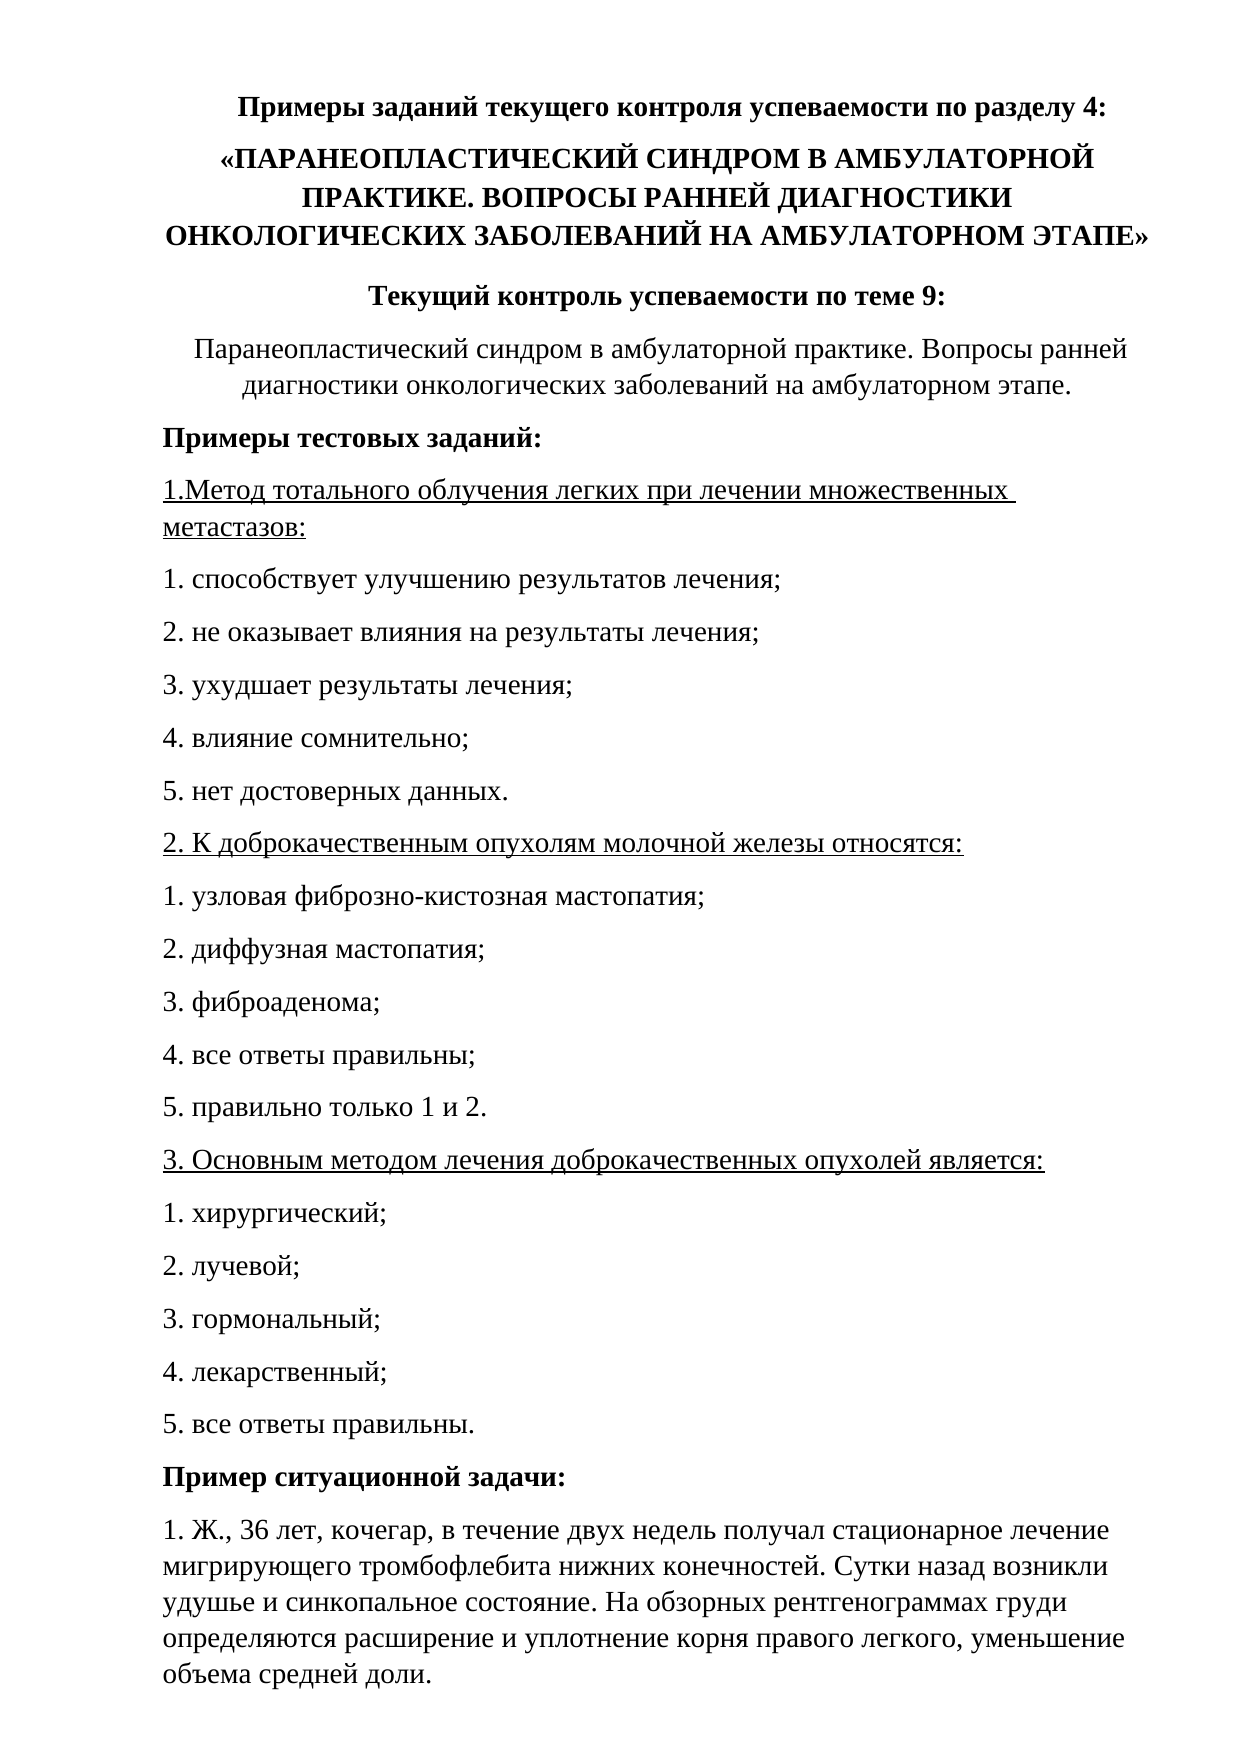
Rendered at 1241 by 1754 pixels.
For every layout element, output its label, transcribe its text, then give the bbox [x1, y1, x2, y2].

text 3. фиброаденома; [162, 984, 1152, 1017]
text «ПАРАНЕОПЛАСТИЧЕСКИЙ СИНДРОМ В АМБУЛАТОРНОЙ ПРАКТИКЕ. ВОПРОСЫ РАННЕЙ ДИАГНОСТИКИ ОНКОЛОГИЧЕСКИХ ЗАБОЛЕВАНИЙ НА АМБУЛАТОРНОМ ЭТАПЕ» [162, 141, 1152, 252]
text 4. влияние сомнительно; [162, 720, 1152, 753]
text 2. диффузная мастопатия; [162, 931, 1152, 965]
text 3. гормональный; [162, 1301, 1152, 1334]
text 2. лучевой; [162, 1248, 1152, 1282]
text 1. узловая фиброзно-кистозная мастопатия; [162, 878, 1152, 912]
text 1. способствует улучшению результатов лечения; [162, 561, 1152, 595]
text 5. правильно только 1 и 2. [162, 1089, 1152, 1123]
text Текущий контроль успеваемости по теме 9: [162, 278, 1152, 311]
text 4. лекарственный; [162, 1354, 1152, 1387]
text Пример ситуационной задачи: [162, 1459, 1152, 1493]
text Примеры заданий текущего контроля успеваемости по разделу 4: [162, 89, 1152, 122]
text 1. хирургический; [162, 1195, 1152, 1229]
text 2. К доброкачественным опухолям молочной железы относятся: [162, 826, 1152, 859]
text 5. нет достоверных данных. [162, 773, 1152, 806]
text 2. не оказывает влияния на результаты лечения; [162, 614, 1152, 648]
text Примеры тестовых заданий: [162, 420, 1152, 453]
text 4. все ответы правильны; [162, 1037, 1152, 1070]
text 3. ухудшает результаты лечения; [162, 667, 1152, 701]
text Паранеопластический синдром в амбулаторной практике. Вопросы ранней диагностики онкологических заболеваний на амбулаторном этапе. [162, 331, 1152, 400]
text 1. Ж., 36 лет, кочегар, в течение двух недель получал стационарное лечение мигрирующего тромбофлебита нижних конечностей. Сутки назад возникли удушье и синкопальное состояние. На обзорных рентгенограммах груди определяются расширение и уплотнение корня правого легкого, уменьшение объема средней доли. [162, 1512, 1152, 1690]
text 5. все ответы правильны. [162, 1406, 1152, 1440]
text 1.Метод тотального облучения легких при лечении множественных метастазов: [162, 472, 1152, 542]
text 3. Основным методом лечения доброкачественных опухолей является: [162, 1142, 1152, 1176]
